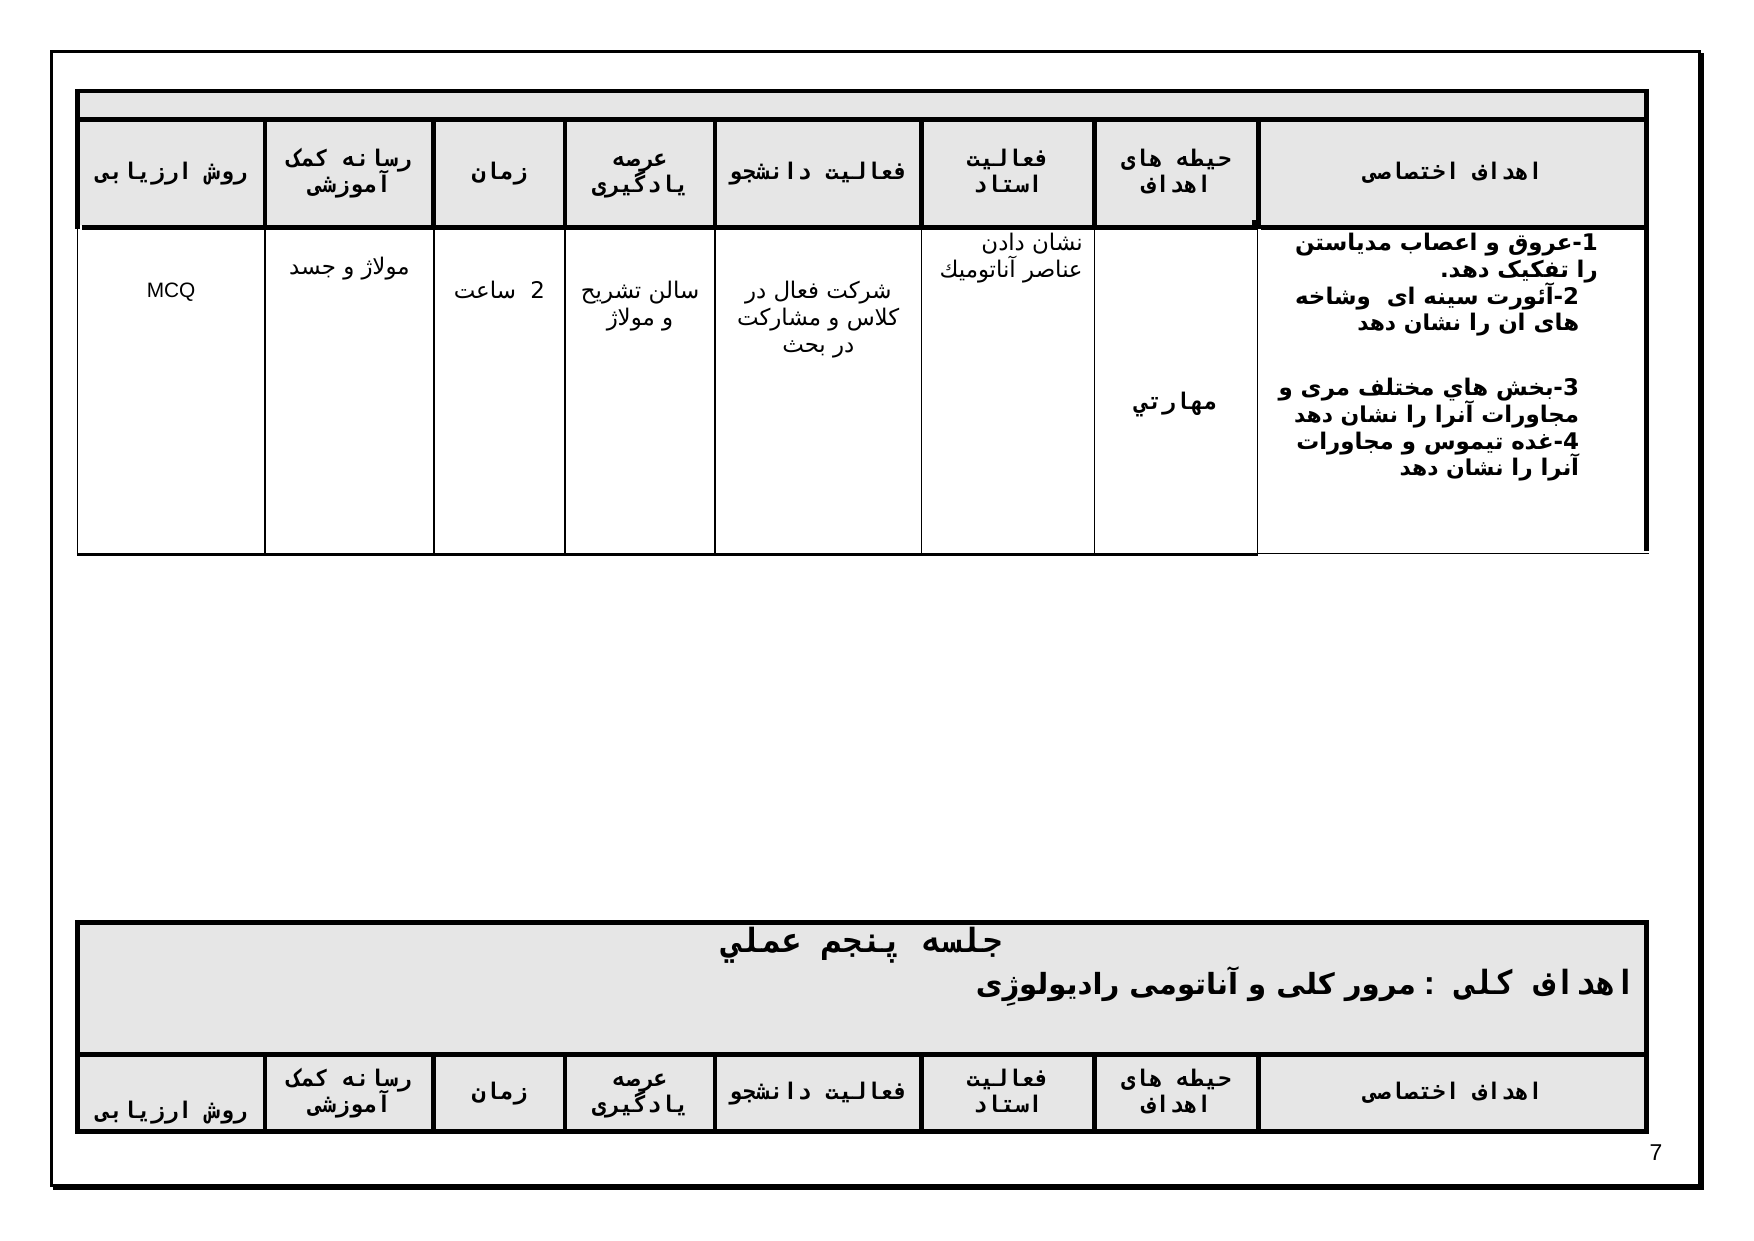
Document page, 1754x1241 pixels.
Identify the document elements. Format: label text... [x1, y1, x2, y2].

table_cell نشان دادن عناصر آناتوميك [922, 230, 1094, 553]
table_cell اهداف اختصاصی [1261, 1057, 1644, 1129]
table_cell عرصه یادگیری [567, 1057, 713, 1129]
table_cell MCQ [78, 225, 264, 553]
table_cell 1-عروق و اعصاب مدیاستن را تفکیک دهد. 2-آئورت سینه ای وشاخه های ان را نشان دهد 3-بخش هاي مختلف مری و مجاورات آنرا را نشان دهد 4-غده تیموس و مجاورات آنرا را نشان دهد [1258, 229, 1647, 553]
table_cell سالن تشريح و مولاژ [566, 230, 714, 553]
table_cell رسانه کمک آموزشی [267, 122, 431, 225]
table_cell مولاژ و جسد [266, 230, 433, 553]
table_cell 2 ساعت [435, 230, 564, 553]
table_header جلسه پنجم عملي اهداف کلی : مرور کلی و آناتومی رادیولوژِی [80, 925, 1644, 1052]
table_cell زمان [436, 1057, 563, 1129]
table_cell رسانه کمک آموزشی [267, 1057, 431, 1129]
table_cell روش ارزیابی [80, 122, 263, 225]
table_cell فعالیت دانشجو [717, 122, 919, 225]
table_cell حیطه های اهداف [1097, 122, 1256, 225]
table_cell فعالیت دانشجو [717, 1057, 919, 1129]
table_cell حیطه های اهداف [1097, 1057, 1256, 1129]
table_cell اهداف اختصاصی [1261, 122, 1644, 225]
table_cell مهارتي [1095, 230, 1257, 553]
table_cell روش ارزیابی [80, 1057, 263, 1129]
table_cell شرکت فعال در کلاس و مشارکت در بحث [716, 230, 921, 553]
table_cell فعالیت استاد [924, 122, 1092, 225]
table_cell زمان [436, 122, 563, 225]
table_cell عرصه یادگیری [567, 122, 713, 225]
table_cell فعالیت استاد [924, 1057, 1092, 1129]
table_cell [80, 93, 1644, 117]
